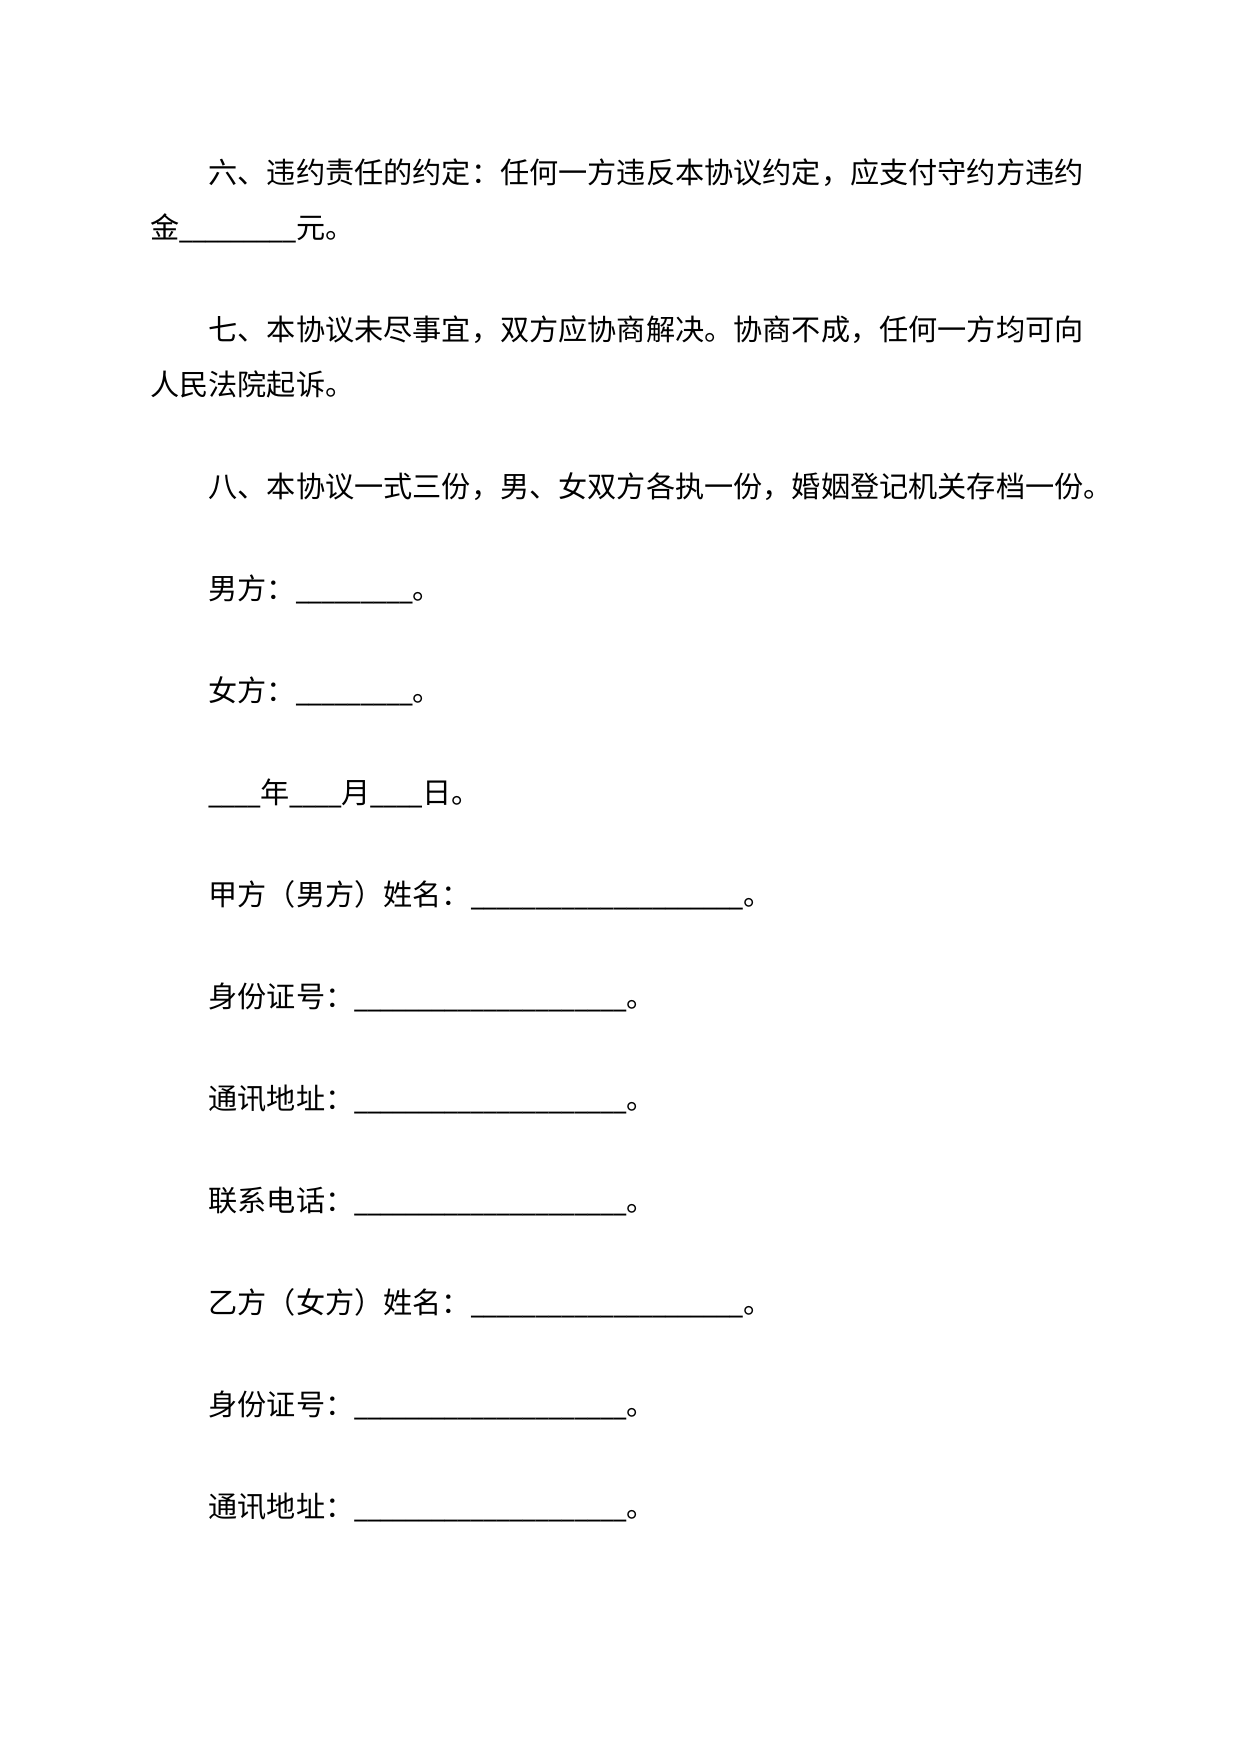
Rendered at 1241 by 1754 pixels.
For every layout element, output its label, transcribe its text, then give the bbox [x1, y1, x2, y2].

text ____年____月____日。 [150, 769, 1090, 812]
text 身份证号：_____________________。 [150, 1381, 1090, 1423]
text 乙方（女方）姓名：_____________________。 [150, 1279, 1090, 1322]
text 男方：_________。 [150, 565, 1090, 608]
text 六、违约责任的约定：任何一方违反本协议约定，应支付守约方违约金_________元。 [150, 150, 1090, 247]
text 通讯地址：_____________________。 [150, 1075, 1090, 1118]
text 甲方（男方）姓名：_____________________。 [150, 871, 1090, 914]
text 八、本协议一式三份，男、女双方各执一份，婚姻登记机关存档一份。 [150, 463, 1090, 506]
text 女方：_________。 [150, 667, 1090, 710]
text 通讯地址：_____________________。 [150, 1483, 1090, 1526]
text 联系电话：_____________________。 [150, 1177, 1090, 1219]
text 身份证号：_____________________。 [150, 973, 1090, 1016]
text 七、本协议未尽事宜，双方应协商解决。协商不成，任何一方均可向人民法院起诉。 [150, 307, 1090, 404]
